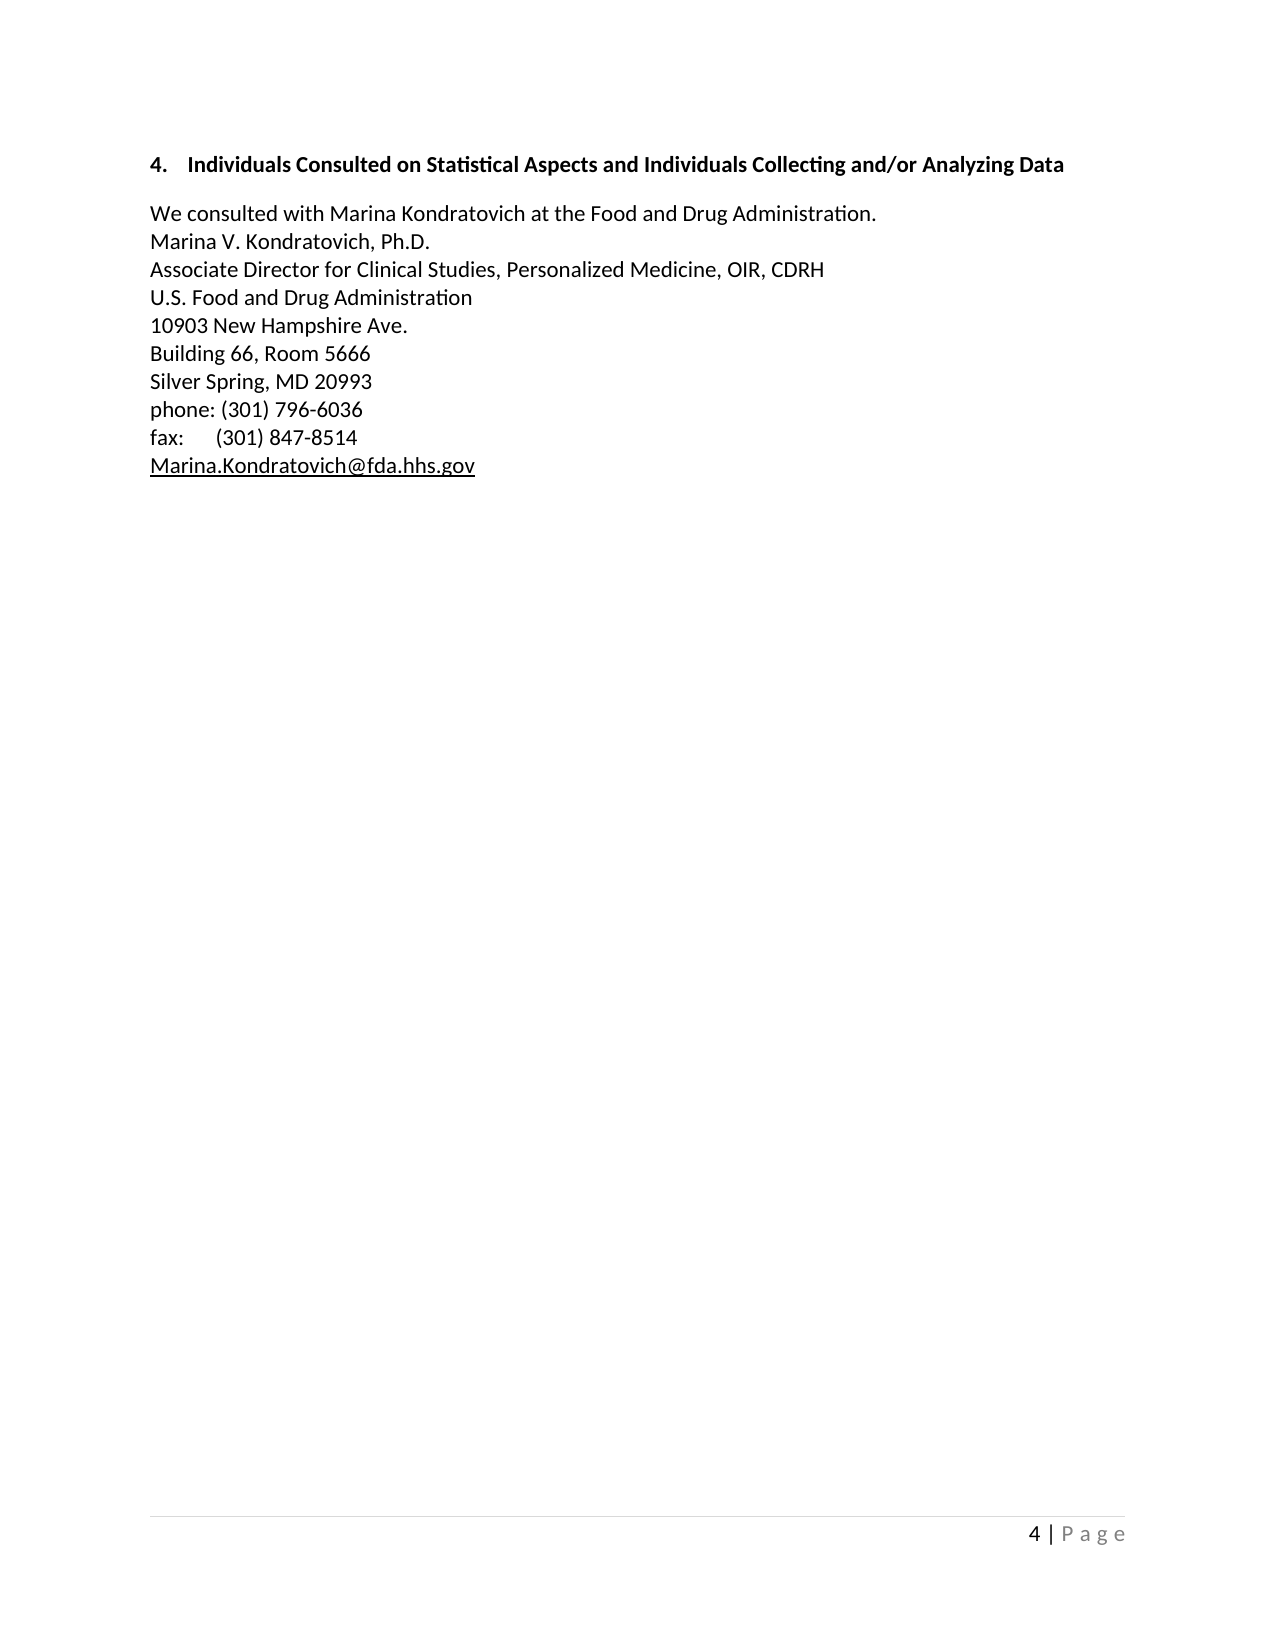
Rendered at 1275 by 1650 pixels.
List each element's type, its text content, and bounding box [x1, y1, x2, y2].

list Individuals Consulted on Statistical Aspects and Individuals Collecting and/or Analyzing Data [150, 150, 1125, 178]
text We consulted with Marina Kondratovich at the Food and Drug Administration. [150, 199, 1125, 227]
text fax: (301) 847-8514 Marina.Kondratovich@fda.hhs.gov [150, 423, 1125, 479]
text Marina V. Kondratovich, Ph.D. Associate Director for Clinical Studies, Personalized Medicine, OIR, CDRH U.S. Food and Drug Administration 10903 New Hampshire Ave. Building 66, Room 5666 Silver Spring, MD 20993 phone: (301) 796-6036 [150, 227, 1125, 423]
